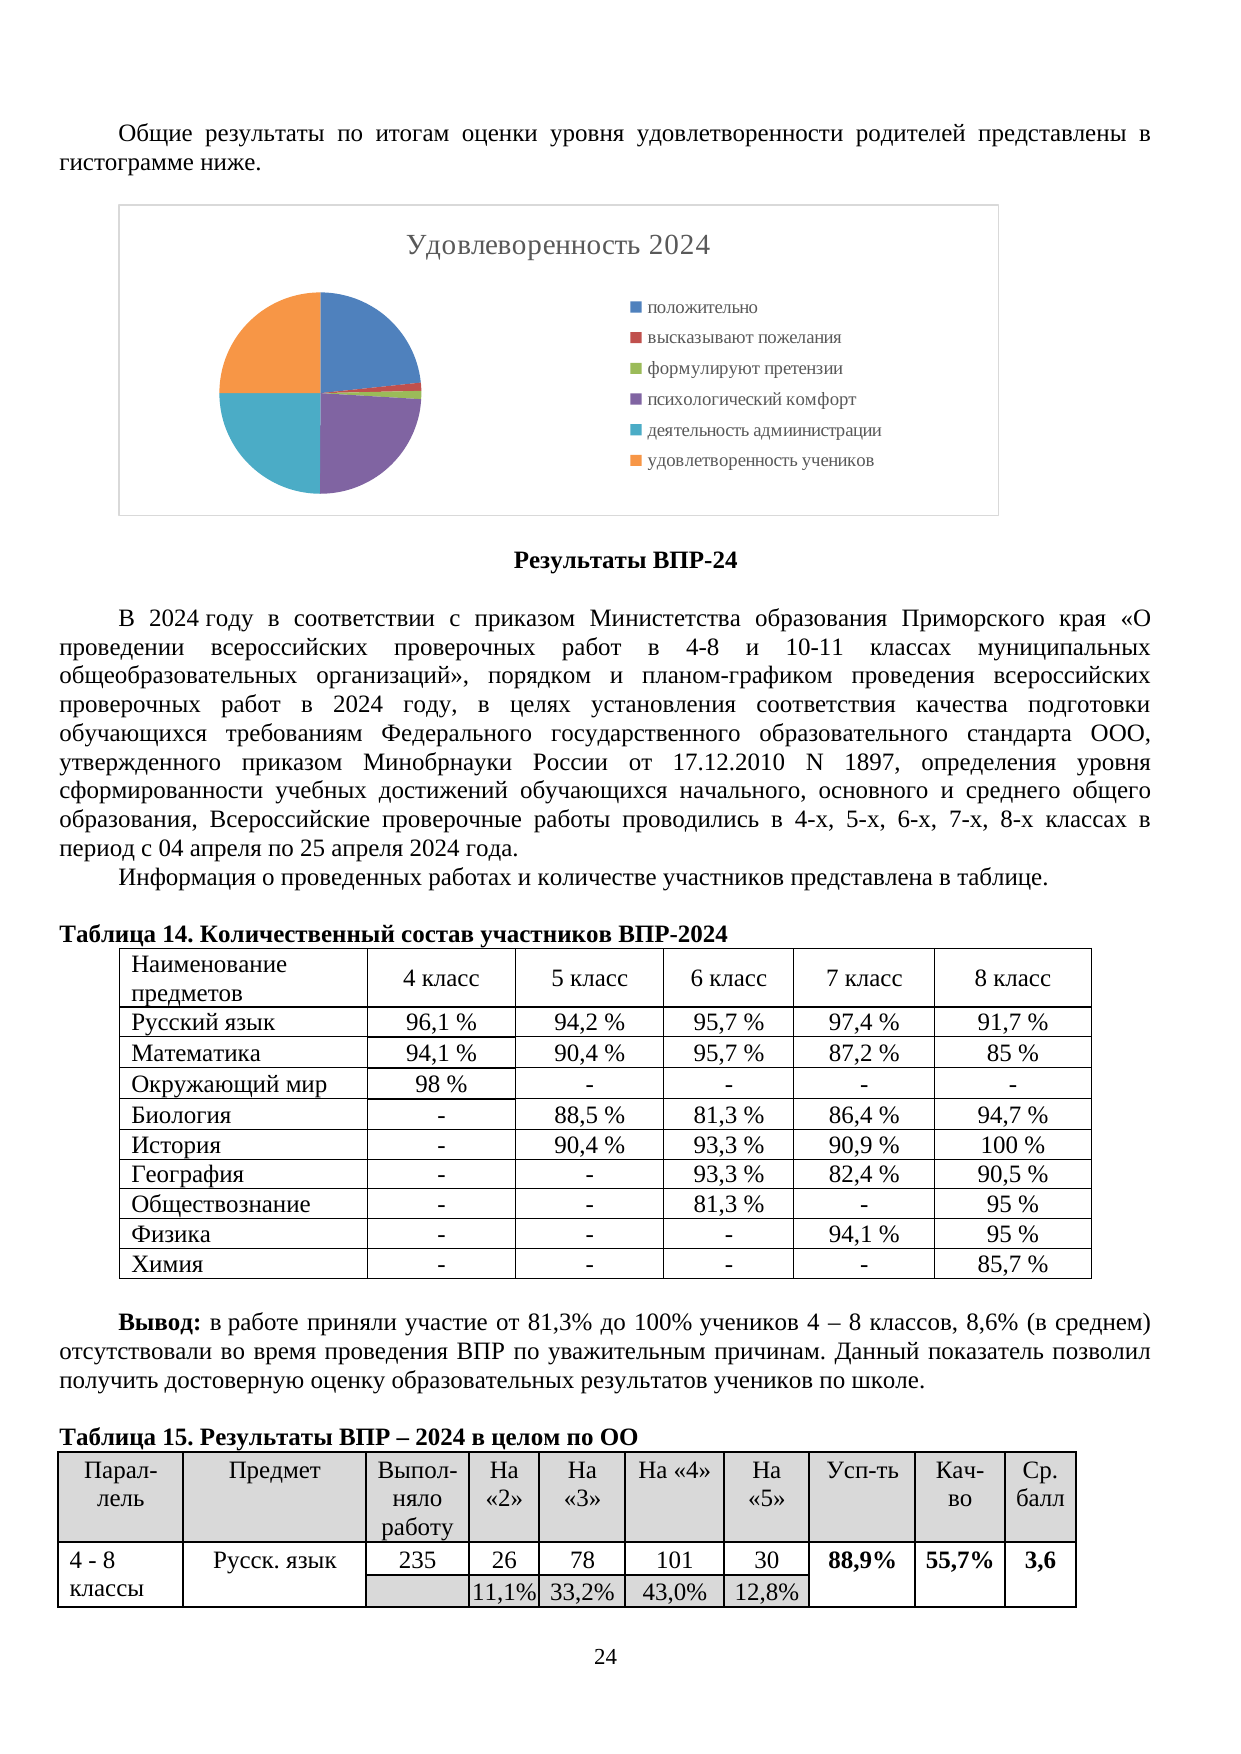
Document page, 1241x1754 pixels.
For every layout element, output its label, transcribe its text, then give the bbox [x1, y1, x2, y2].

table_header Выпол-няло работу [367, 1453, 468, 1541]
table_cell 91,7 % [935, 1008, 1091, 1036]
table_cell 90,4 % [516, 1037, 663, 1067]
table_cell 81,3 % [664, 1099, 793, 1129]
table_cell 90,5 % [935, 1160, 1091, 1188]
table_cell - [516, 1219, 663, 1248]
table_cell 94,1 % [368, 1038, 515, 1067]
table_cell 90,9 % [794, 1130, 934, 1158]
table_cell - [794, 1249, 934, 1278]
table_cell [1006, 1574, 1075, 1606]
table_cell 11,1% [470, 1576, 538, 1606]
table_header Наименование предметов [120, 949, 367, 1006]
table_header На «2» [470, 1453, 538, 1541]
table_cell 88,9% [810, 1543, 914, 1573]
table_header 5 класс [516, 949, 663, 1006]
table_cell Русск. язык [184, 1543, 365, 1573]
table_cell 43,0% [626, 1576, 723, 1606]
table_cell 101 [626, 1543, 723, 1573]
table_cell 93,3 % [664, 1160, 793, 1188]
table_cell 88,5 % [516, 1099, 663, 1129]
table_cell - [368, 1189, 515, 1218]
table_cell - [368, 1160, 515, 1188]
table_cell - [516, 1160, 663, 1188]
table_cell - [368, 1219, 515, 1248]
table_header Кач-во [916, 1453, 1004, 1541]
table_cell 95,7 % [664, 1008, 793, 1036]
table_cell 26 [470, 1543, 538, 1573]
table_cell - [935, 1068, 1091, 1098]
table_cell [916, 1574, 1004, 1606]
table_cell 96,1 % [368, 1008, 515, 1036]
table_cell 3,6 [1006, 1543, 1075, 1573]
table_cell [367, 1576, 468, 1606]
table_cell Математика [120, 1037, 367, 1067]
table_cell 95 % [935, 1189, 1091, 1218]
table_cell 93,3 % [664, 1130, 793, 1158]
table_cell 97,4 % [794, 1008, 934, 1036]
table_cell - [368, 1249, 515, 1278]
table_cell 94,2 % [516, 1008, 663, 1036]
table_cell - [664, 1068, 793, 1098]
table_cell 235 [367, 1543, 468, 1573]
table_cell 12,8% [725, 1576, 808, 1606]
table_cell - [516, 1068, 663, 1098]
table_header 6 класс [664, 949, 793, 1006]
table_cell 90,4 % [516, 1130, 663, 1158]
table_cell [810, 1574, 914, 1606]
table_cell 95,7 % [664, 1037, 793, 1067]
table_header На «4» [626, 1453, 723, 1541]
table_cell 98 % [368, 1069, 515, 1098]
table_cell 94,1 % [794, 1219, 934, 1248]
table_header На «3» [540, 1453, 624, 1541]
text Результаты ВПР-24 [59, 545, 1133, 574]
table_cell Окружающий мир [120, 1068, 367, 1098]
table_header 4 класс [368, 949, 515, 1006]
table_cell - [794, 1068, 934, 1098]
table_cell 95 % [935, 1219, 1091, 1248]
table_cell Обществознание [120, 1189, 367, 1218]
text В 2024 году в соответствии с приказом Министетства образования Приморского края «О проведении всероссийских проверочных работ в 4-8 и 10-11 классах муниципальных общеобразовательных организаций», порядком и планом-графиком проведения всероссийских проверочных работ в 2024 году, в целях установления соответствия качества подготовки обучающихся требованиям Федерального государственного образовательного стандарта ООО, утвержденного приказом Минобрнауки России от 17.12.2010 N 1897, определения уровня сформированности учебных достижений обучающихся начального, основного и среднего общего образования, Всероссийские проверочные работы проводились в 4-х, 5-х, 6-х, 7-х, 8-х классах в период с 04 апреля по 25 апреля 2024 года. [59, 603, 1152, 862]
table_cell 86,4 % [794, 1099, 934, 1129]
table_cell - [368, 1100, 515, 1129]
table_cell - [794, 1189, 934, 1218]
table_cell Химия [120, 1249, 367, 1278]
table_header Усп-ть [810, 1453, 914, 1541]
table_cell - [516, 1189, 663, 1218]
table_cell 87,2 % [794, 1037, 934, 1067]
text Общие результаты по итогам оценки уровня удовлетворенности родителей представлены в гистограмме ниже. [59, 118, 1152, 176]
table_cell 100 % [935, 1130, 1091, 1158]
table_cell Физика [120, 1219, 367, 1248]
table_cell 33,2% [540, 1576, 624, 1606]
table_cell [184, 1574, 365, 1606]
table_cell История [120, 1130, 367, 1158]
table_header Ср. балл [1006, 1453, 1075, 1541]
table_cell 4 - 8 классы [59, 1543, 182, 1606]
table_cell - [664, 1249, 793, 1278]
table_cell 30 [725, 1543, 808, 1573]
subtitle Таблица 14. Количественный состав участников ВПР-2024 [59, 919, 1152, 948]
table_header Парал-лель [59, 1453, 182, 1541]
table_header Предмет [184, 1453, 365, 1541]
table_cell 85,7 % [935, 1249, 1091, 1278]
table_header 7 класс [794, 949, 934, 1006]
table_cell - [516, 1249, 663, 1278]
table_cell 81,3 % [664, 1189, 793, 1218]
table_cell Русский язык [120, 1008, 367, 1036]
table_cell - [368, 1130, 515, 1158]
table_header На «5» [725, 1453, 808, 1541]
text Информация о проведенных работах и количестве участников представлена в таблице. [59, 862, 1152, 890]
table_header 8 класс [935, 949, 1091, 1006]
table_cell 94,7 % [935, 1099, 1091, 1129]
table_cell 55,7% [916, 1543, 1004, 1573]
table_cell География [120, 1160, 367, 1188]
table_cell Биология [120, 1099, 367, 1129]
table_cell 85 % [935, 1037, 1091, 1067]
subtitle Таблица 15. Результаты ВПР – 2024 в целом по ОО [59, 1422, 1152, 1451]
text Вывод: в работе приняли участие от 81,3% до 100% учеников 4 – 8 классов, 8,6% (в среднем) отсутствовали во время проведения ВПР по уважительным причинам. Данный показатель позволил получить достоверную оценку образовательных результатов учеников по школе. [59, 1307, 1152, 1394]
table_cell - [664, 1219, 793, 1248]
table_cell 82,4 % [794, 1160, 934, 1188]
table_cell 78 [540, 1543, 624, 1573]
